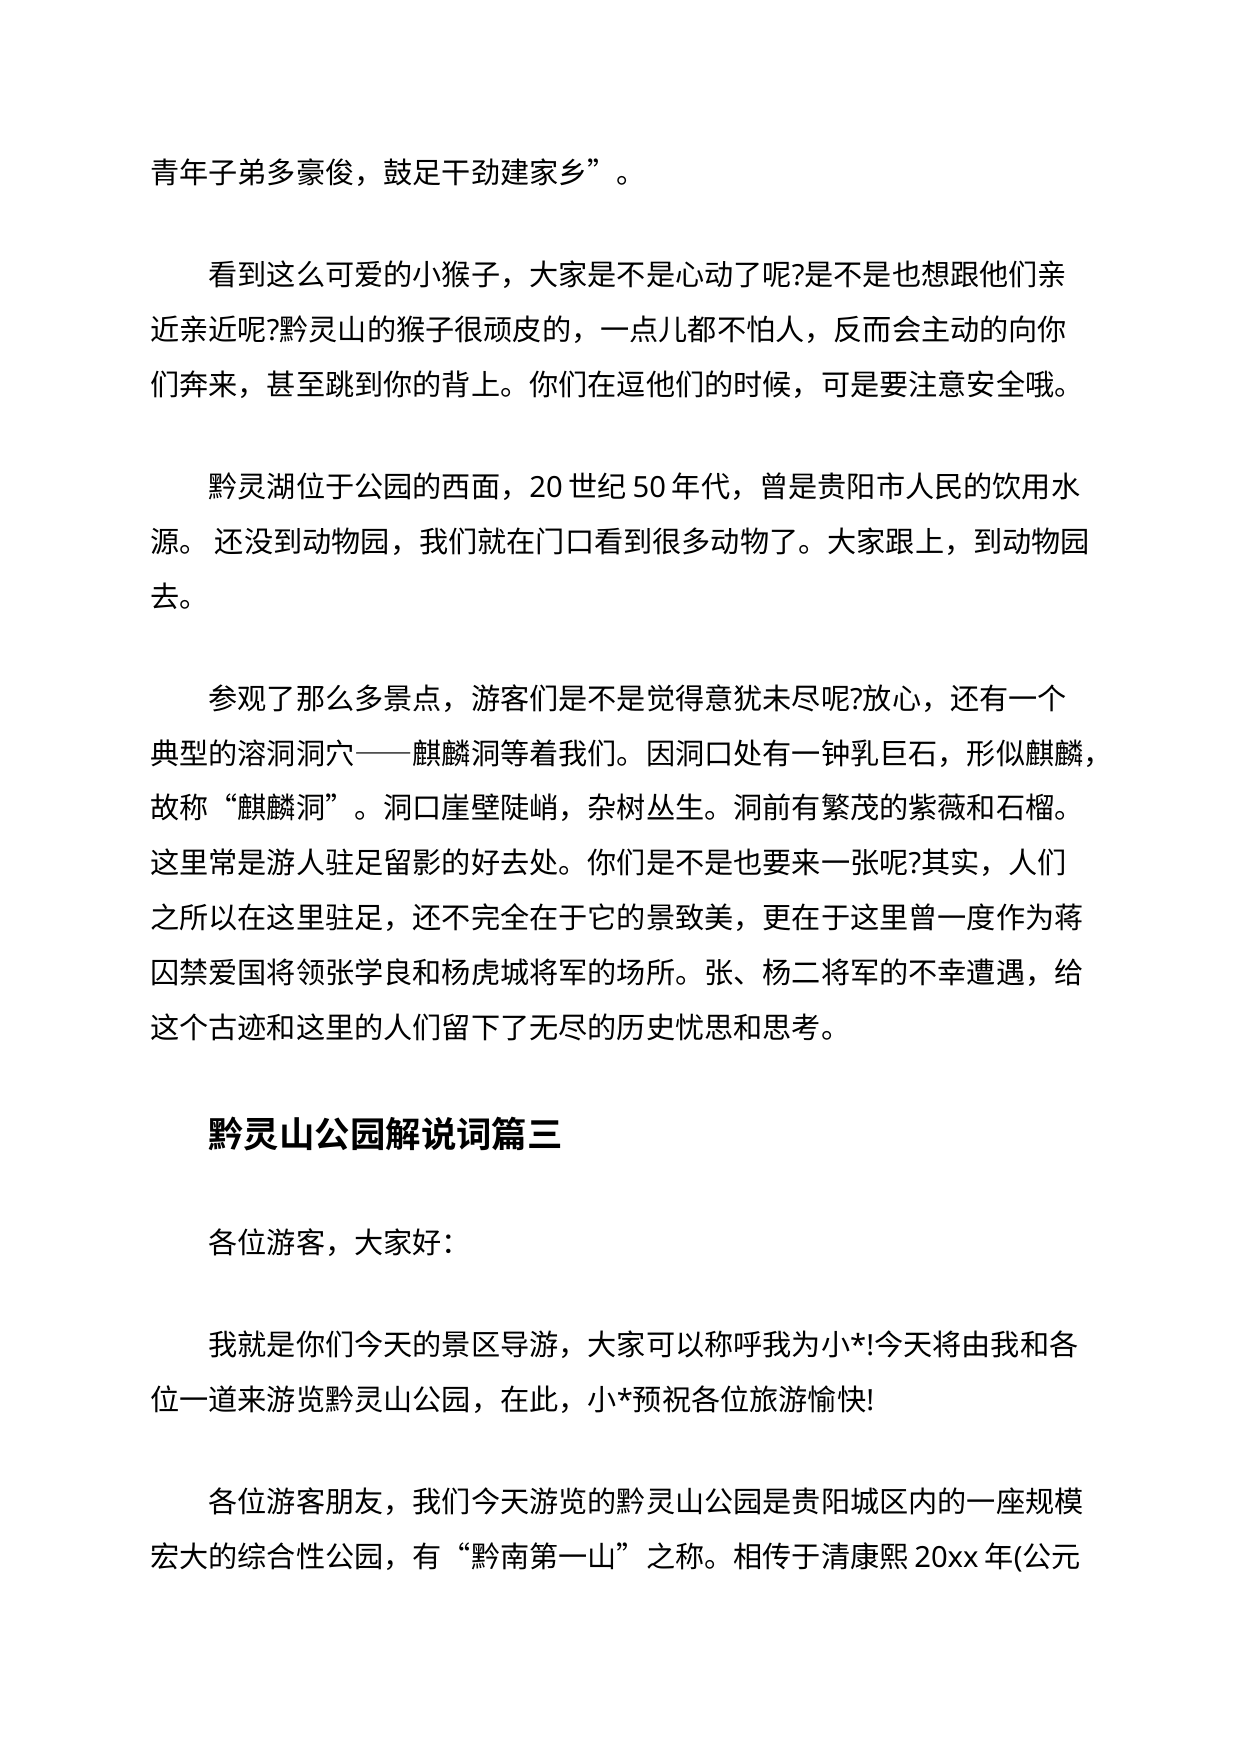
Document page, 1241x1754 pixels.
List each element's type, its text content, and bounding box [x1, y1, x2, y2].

text 我就是你们今天的景区导游，大家可以称呼我为小*!今天将由我和各位一道来游览黔灵山公园，在此，小*预祝各位旅游愉快! [150, 1322, 1090, 1419]
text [150, 150, 1090, 192]
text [150, 1479, 1090, 1576]
text 各位游客，大家好： [150, 1220, 1090, 1262]
text 黔灵湖位于公园的西面，20世纪50年代，曾是贵阳市人民的饮用水源。 还没到动物园，我们就在门口看到很多动物了。大家跟上，到动物园去。 [150, 463, 1090, 616]
text 参观了那么多景点，游客们是不是觉得意犹未尽呢?放心，还有一个典型的溶洞洞穴——麒麟洞等着我们。因洞口处有一钟乳巨石，形似麒麟，故称“麒麟洞”。洞口崖壁陡峭，杂树丛生。洞前有繁茂的紫薇和石榴。这里常是游人驻足留影的好去处。你们是不是也要来一张呢?其实，人们之所以在这里驻足，还不完全在于它的景致美，更在于这里曾一度作为蒋囚禁爱国将领张学良和杨虎城将军的场所。张、杨二将军的不幸遭遇，给这个古迹和这里的人们留下了无尽的历史忧思和思考。 [150, 675, 1090, 1047]
text 看到这么可爱的小猴子，大家是不是心动了呢?是不是也想跟他们亲近亲近呢?黔灵山的猴子很顽皮的，一点儿都不怕人，反而会主动的向你们奔来，甚至跳到你的背上。你们在逗他们的时候，可是要注意安全哦。 [150, 252, 1090, 404]
text 黔灵山公园解说词篇三 [150, 1107, 1090, 1158]
